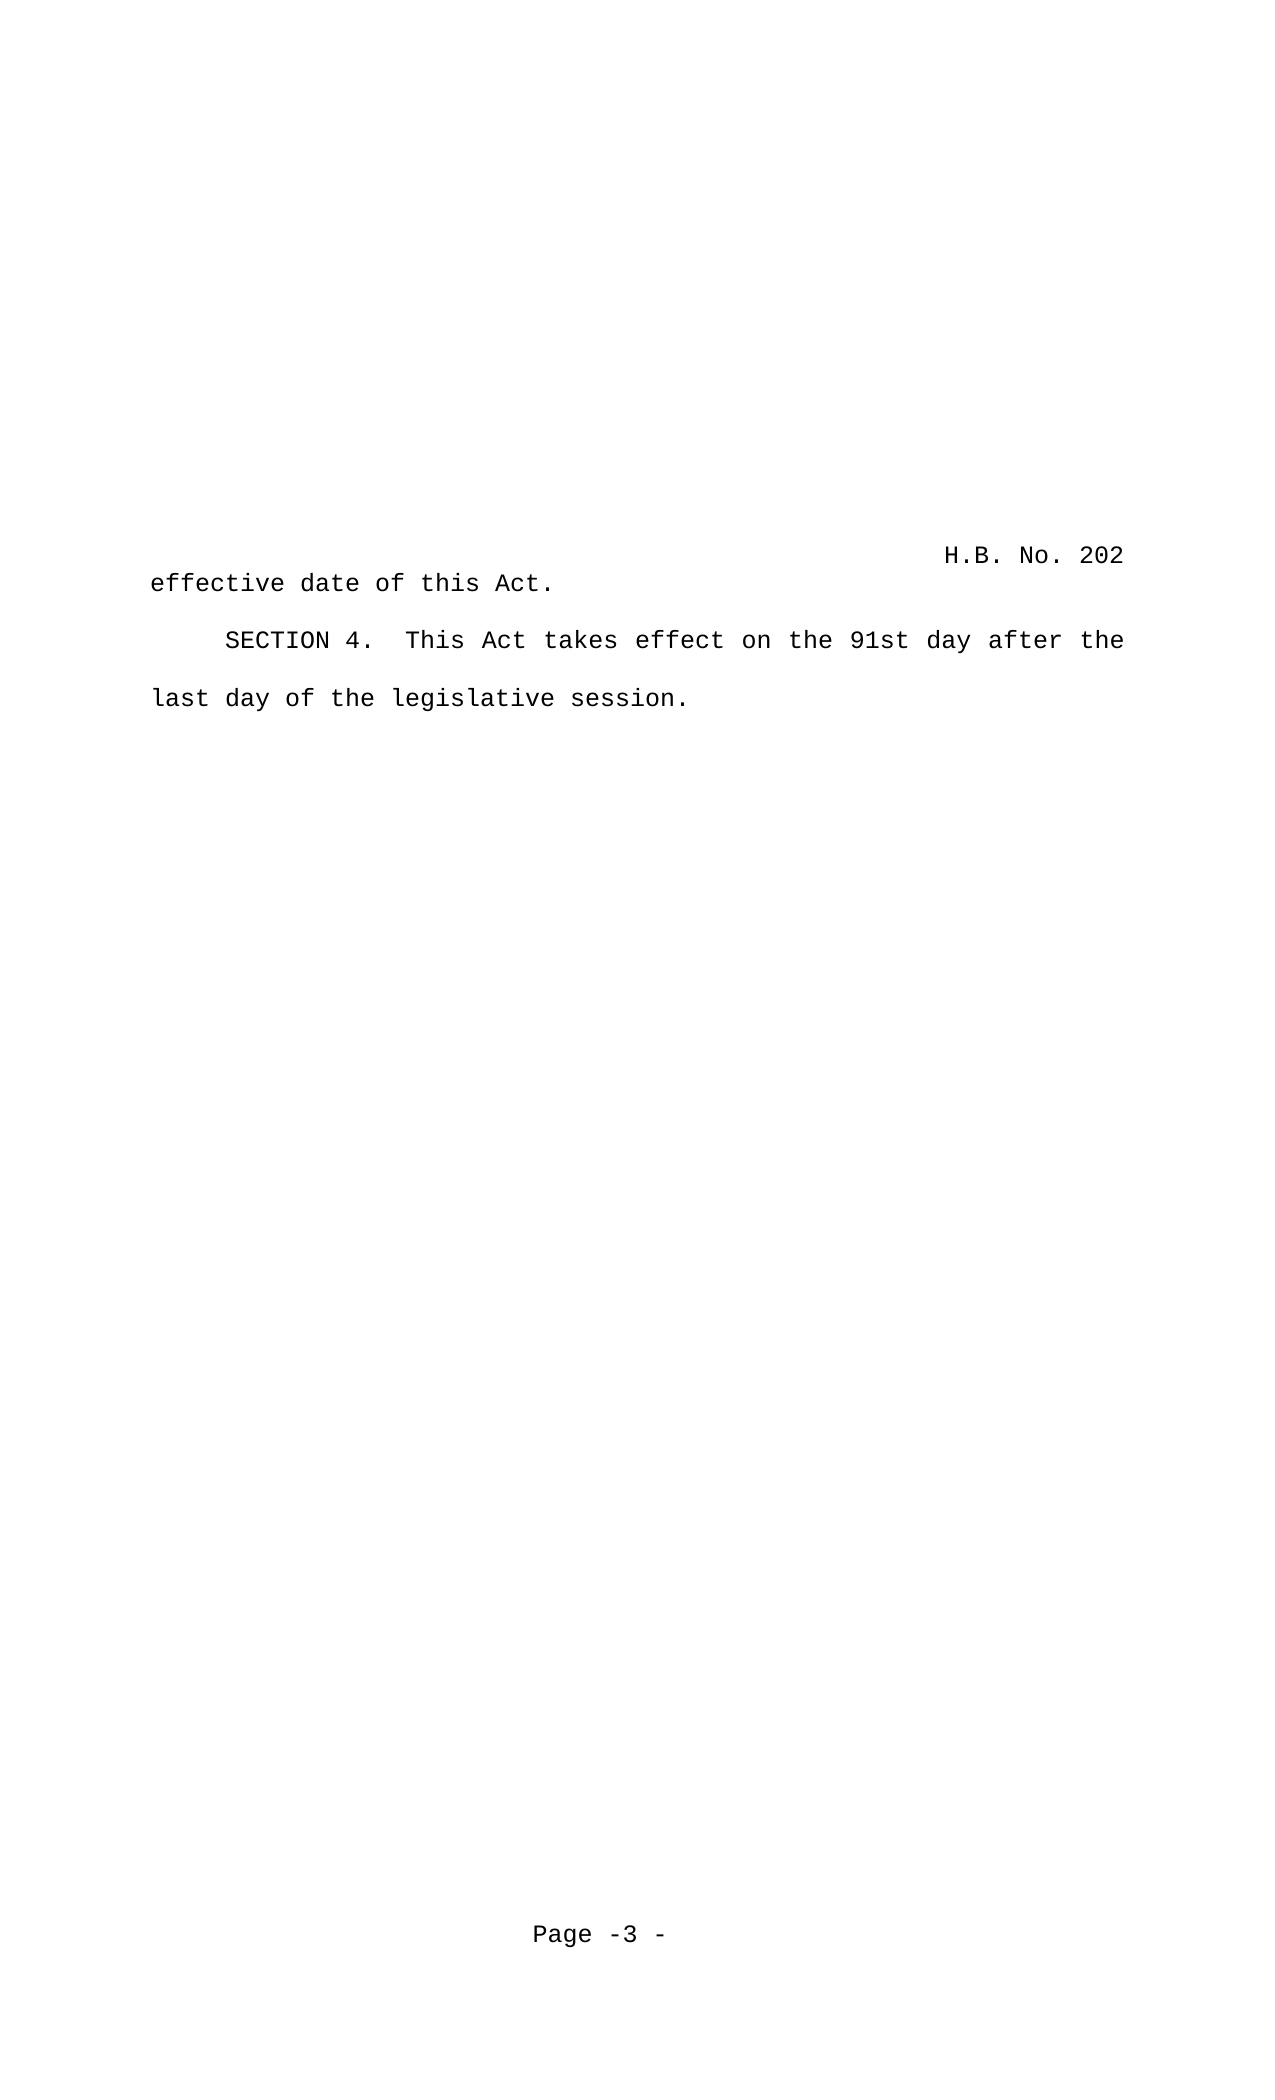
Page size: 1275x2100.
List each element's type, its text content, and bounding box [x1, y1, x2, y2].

text SECTION 4. This Act takes effect on the 91st day after the last day of the legislative session. [150, 628, 1125, 713]
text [150, 571, 1125, 599]
